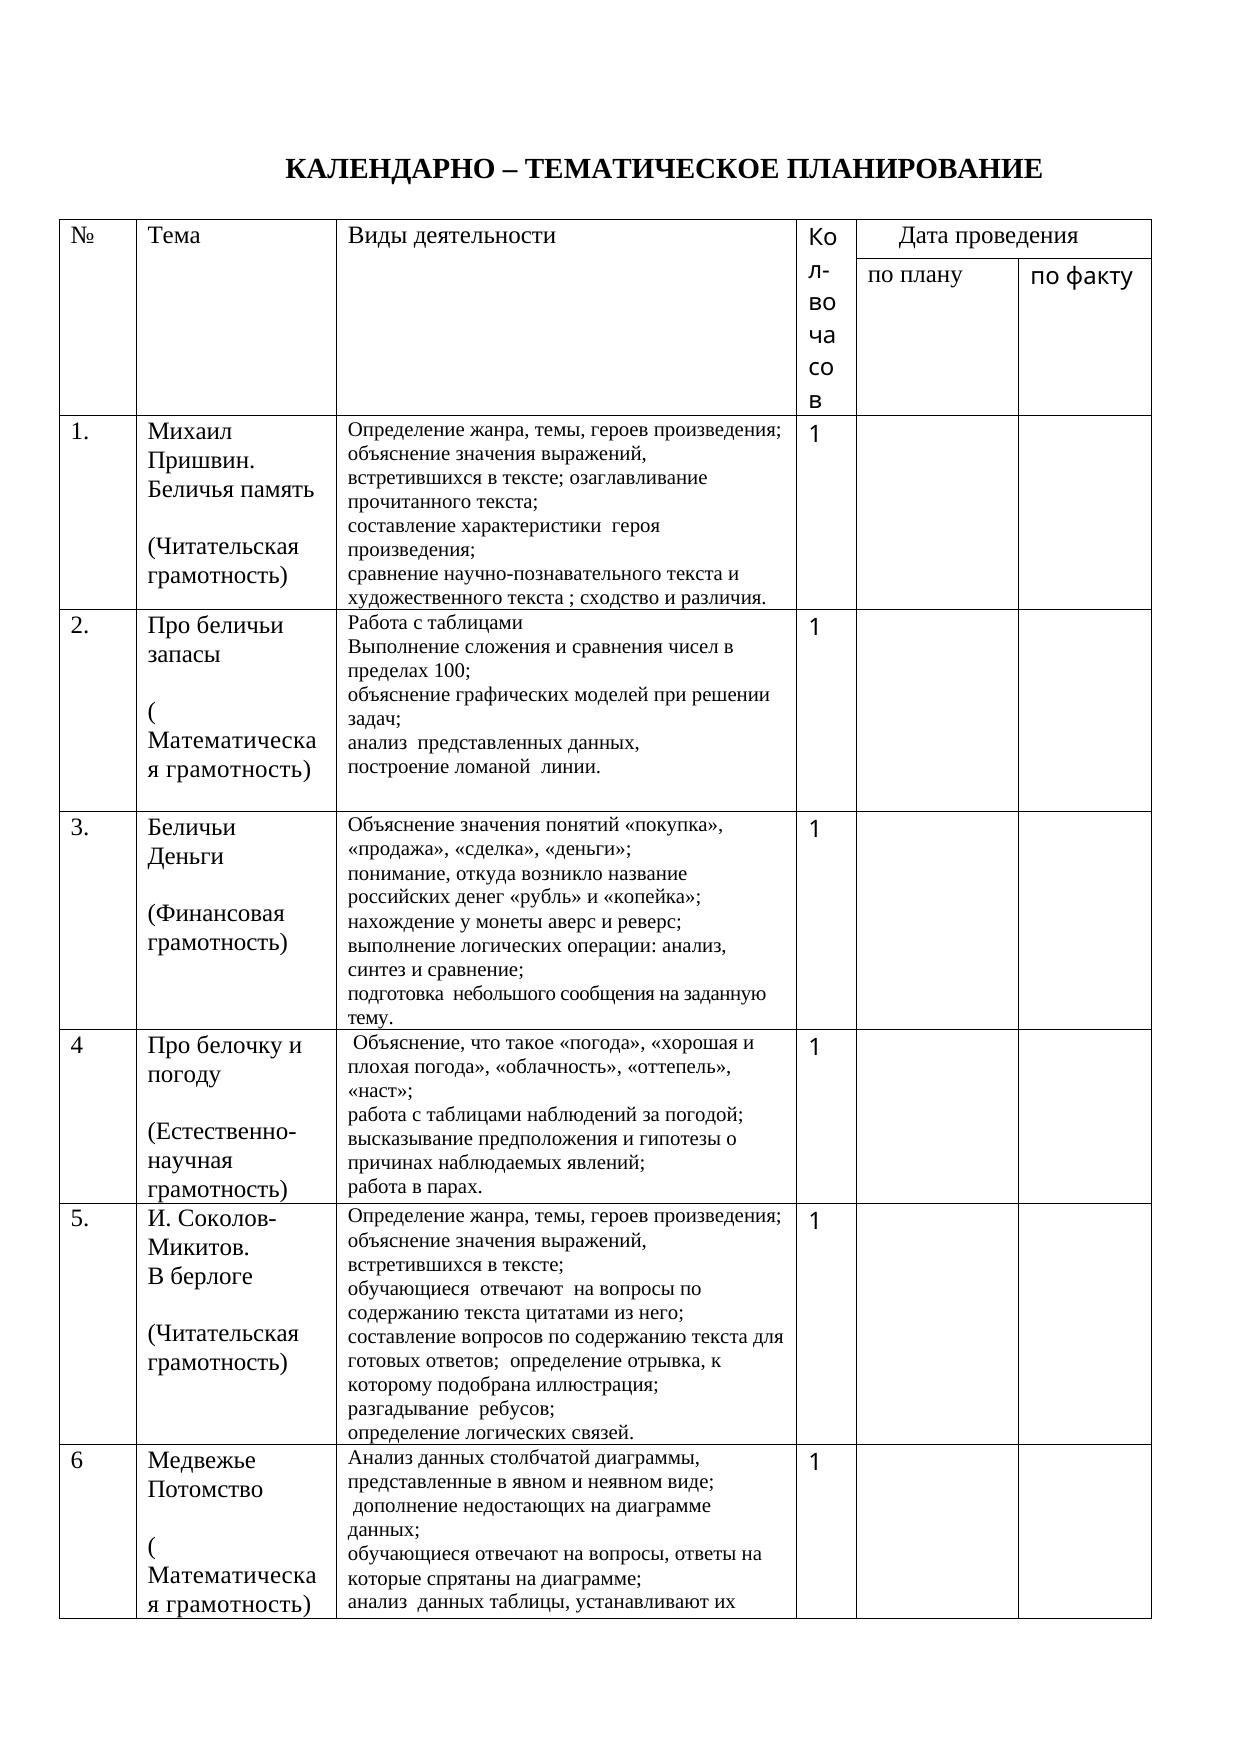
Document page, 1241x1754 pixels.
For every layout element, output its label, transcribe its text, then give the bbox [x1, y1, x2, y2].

table_cell Объяснение значения понятий «покупка», «продажа», «сделка», «деньги»; понимание, откуда возникло название российских денег «рубль» и «копейка»; нахождение у монеты аверс и реверс; выполнение логических операции: анализ, синтез и сравнение; подготовка небольшого сообщения на заданную тему. [337, 812, 796, 1029]
table_cell 1 [797, 1204, 856, 1444]
table_cell по факту [1019, 259, 1151, 415]
table_cell 4 [60, 1030, 136, 1202]
table_cell Про беличьи запасы (Математическая грамотность) [137, 610, 336, 811]
table_cell Объяснение, что такое «погода», «хорошая и плохая погода», «облачность», «оттепель», «наст»; работа с таблицами наблюдений за погодой; высказывание предположения и гипотезы о причинах наблюдаемых явлений; работа в парах. [337, 1030, 796, 1202]
table_cell [857, 812, 1018, 1029]
table_header № [60, 220, 136, 415]
table_cell 1 [797, 416, 856, 609]
table_header Тема [137, 220, 336, 415]
table_cell [1019, 1204, 1151, 1444]
table_cell Определение жанра, темы, героев произведения; объяснение значения выражений, встретившихся в тексте; озаглавливание прочитанного текста; составление характеристики героя произведения; сравнение научно-познавательного текста и художественного текста ; сходство и различия. [337, 416, 796, 609]
table_cell 1 [797, 610, 856, 811]
table_cell Определение жанра, темы, героев произведения; объяснение значения выражений, встретившихся в тексте; обучающиеся отвечают на вопросы по содержанию текста цитатами из него; составление вопросов по содержанию текста для готовых ответов; определение отрывка, к которому подобрана иллюстрация; разгадывание ребусов; определение логических связей. [337, 1204, 796, 1444]
table_cell [857, 1204, 1018, 1444]
table_cell Беличьи Деньги (Финансовая грамотность) [137, 812, 336, 1029]
text КАЛЕНДАРНО – ТЕМАТИЧЕСКОЕ ПЛАНИРОВАНИЕ [177, 152, 1152, 185]
table_cell [857, 610, 1018, 811]
table_cell [1019, 1445, 1151, 1618]
table_cell 1 [797, 1030, 856, 1202]
table_cell [1019, 610, 1151, 811]
table_cell 5. [60, 1204, 136, 1444]
table_cell [857, 1445, 1018, 1618]
table_header Кол-во часов [797, 220, 856, 415]
table_cell по плану [857, 259, 1018, 415]
table_cell 1 [797, 812, 856, 1029]
table_cell Работа с таблицами Выполнение сложения и сравнения чисел в пределах 100; объяснение графических моделей при решении задач; анализ представленных данных, построение ломаной линии. [337, 610, 796, 811]
table_cell 3. [60, 812, 136, 1029]
table_cell 6 [60, 1445, 136, 1618]
table_cell Михаил Пришвин. Беличья память (Читательская грамотность) [137, 416, 336, 609]
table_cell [137, 1445, 336, 1618]
table_cell Про белочку и погоду (Естественно-научная грамотность) [137, 1030, 336, 1202]
table_header Дата проведения [857, 220, 1151, 258]
table_cell 1. [60, 416, 136, 609]
table_cell [1019, 416, 1151, 609]
table_cell [1019, 1030, 1151, 1202]
table_cell 2. [60, 610, 136, 811]
table_cell И. Соколов-Микитов. В берлоге (Читательская грамотность) [137, 1204, 336, 1444]
table_cell [857, 416, 1018, 609]
table_header Виды деятельности [337, 220, 796, 415]
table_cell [337, 1445, 796, 1618]
table_cell 1 [797, 1445, 856, 1618]
table_cell [1019, 812, 1151, 1029]
table_cell [857, 1030, 1018, 1202]
